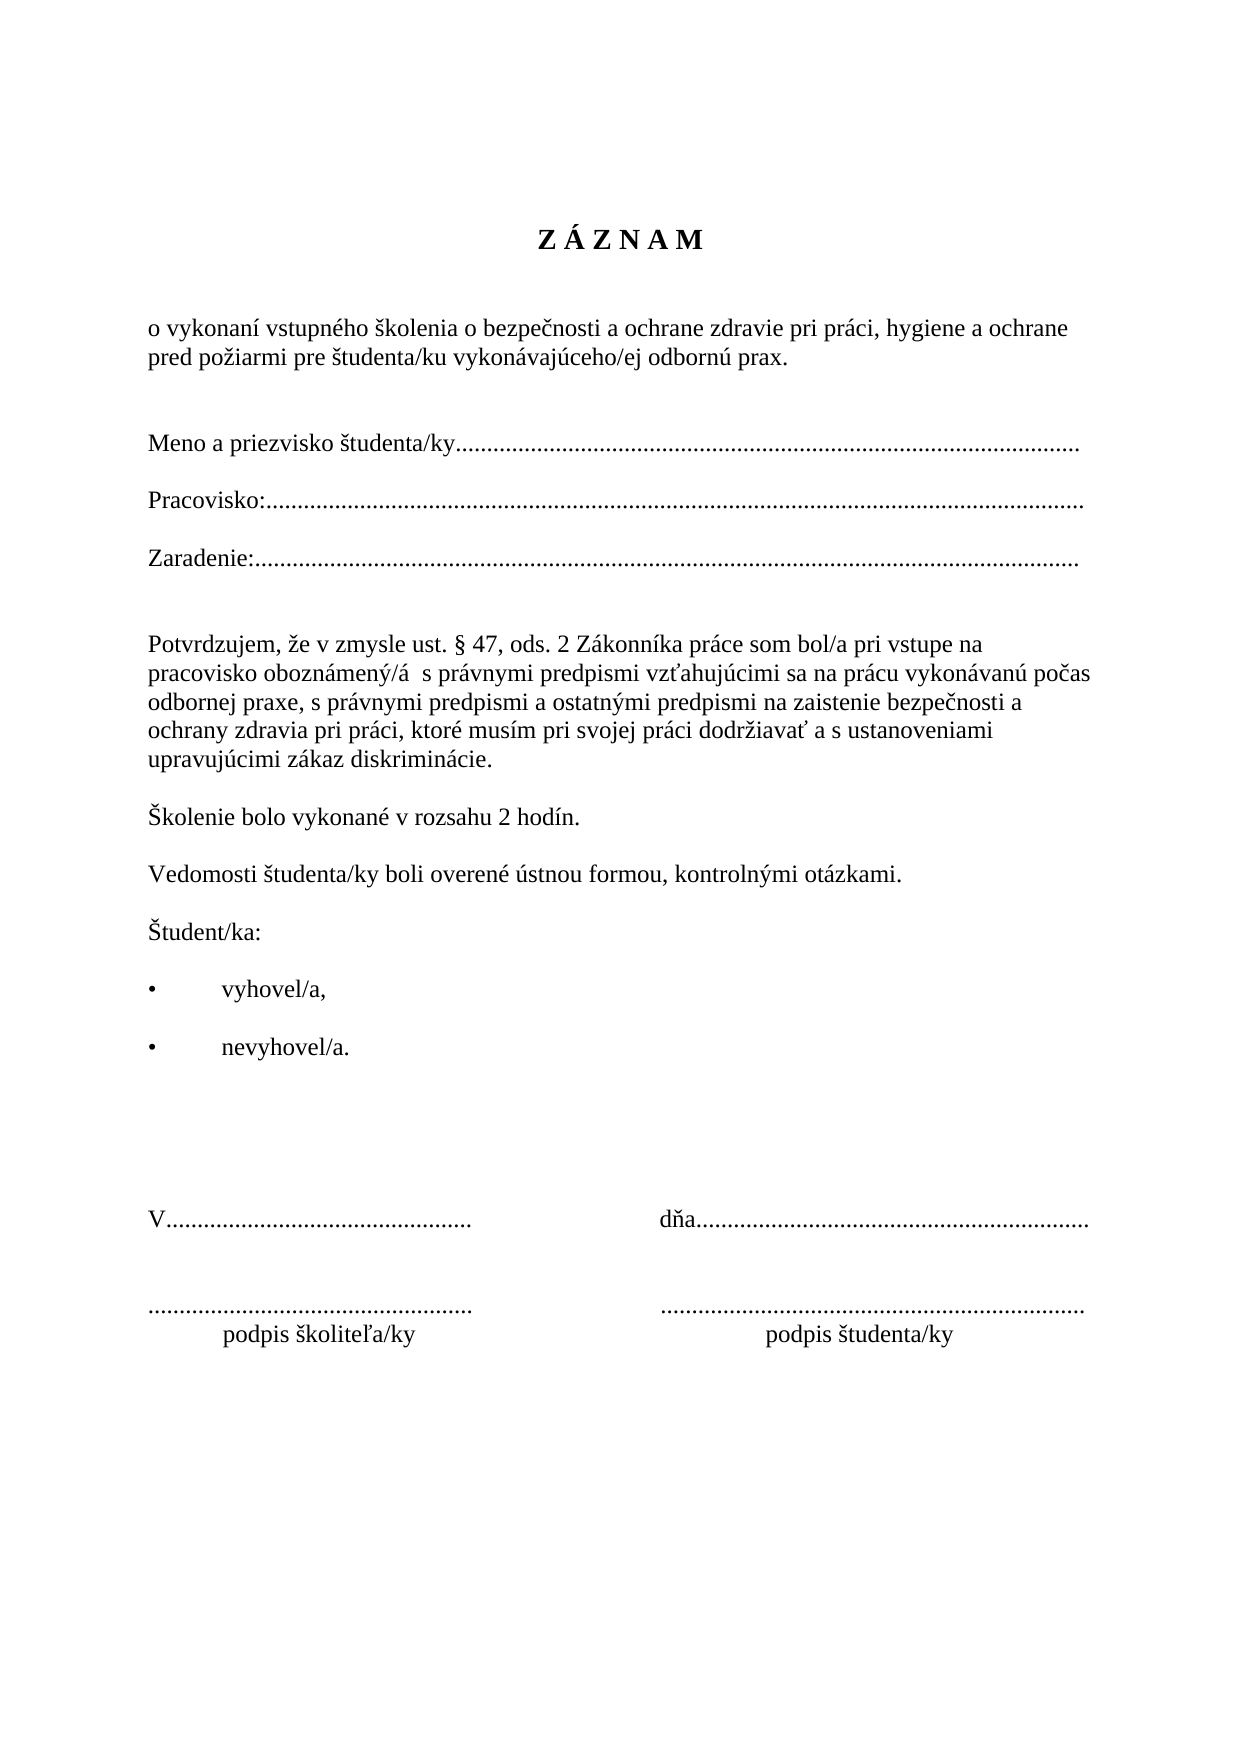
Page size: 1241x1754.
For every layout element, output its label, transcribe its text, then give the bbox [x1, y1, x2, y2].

text Študent/ka: [148, 917, 1092, 946]
text Školenie bolo vykonané v rozsahu 2 hodín. [148, 802, 1092, 831]
text .................................................... .................................................................... [148, 1291, 1092, 1319]
text Pracovisko:................................................................................................................................... [148, 486, 1092, 514]
text • vyhovel/a, [148, 974, 1092, 1003]
text o vykonaní vstupného školenia o bezpečnosti a ochrane zdravie pri práci, hygiene a ochrane pred požiarmi pre študenta/ku vykonávajúceho/ej odbornú prax. [148, 313, 1092, 371]
text Vedomosti študenta/ky boli overené ústnou formou, kontrolnými otázkami. [148, 859, 1092, 888]
text V................................................. dňa............................................................... [148, 1204, 1092, 1233]
text • nevyhovel/a. [148, 1032, 1092, 1061]
text Z Á Z N A M [148, 222, 1092, 256]
text Zaradenie:.................................................................................................................................... [148, 543, 1092, 572]
text Meno a priezvisko študenta/ky.................................................................................................... [148, 428, 1092, 457]
text Potvrdzujem, že v zmysle ust. § 47, ods. 2 Zákonníka práce som bol/a pri vstupe na pracovisko oboznámený/á s právnymi predpismi vzťahujúcimi sa na prácu vykonávanú počas odbornej praxe, s právnymi predpismi a ostatnými predpismi na zaistenie bezpečnosti a ochrany zdravia pri práci, ktoré musím pri svojej práci dodržiavať a s ustanoveniami upravujúcimi zákaz diskriminácie. [148, 629, 1092, 773]
text podpis školiteľa/ky podpis študenta/ky [148, 1319, 1092, 1348]
